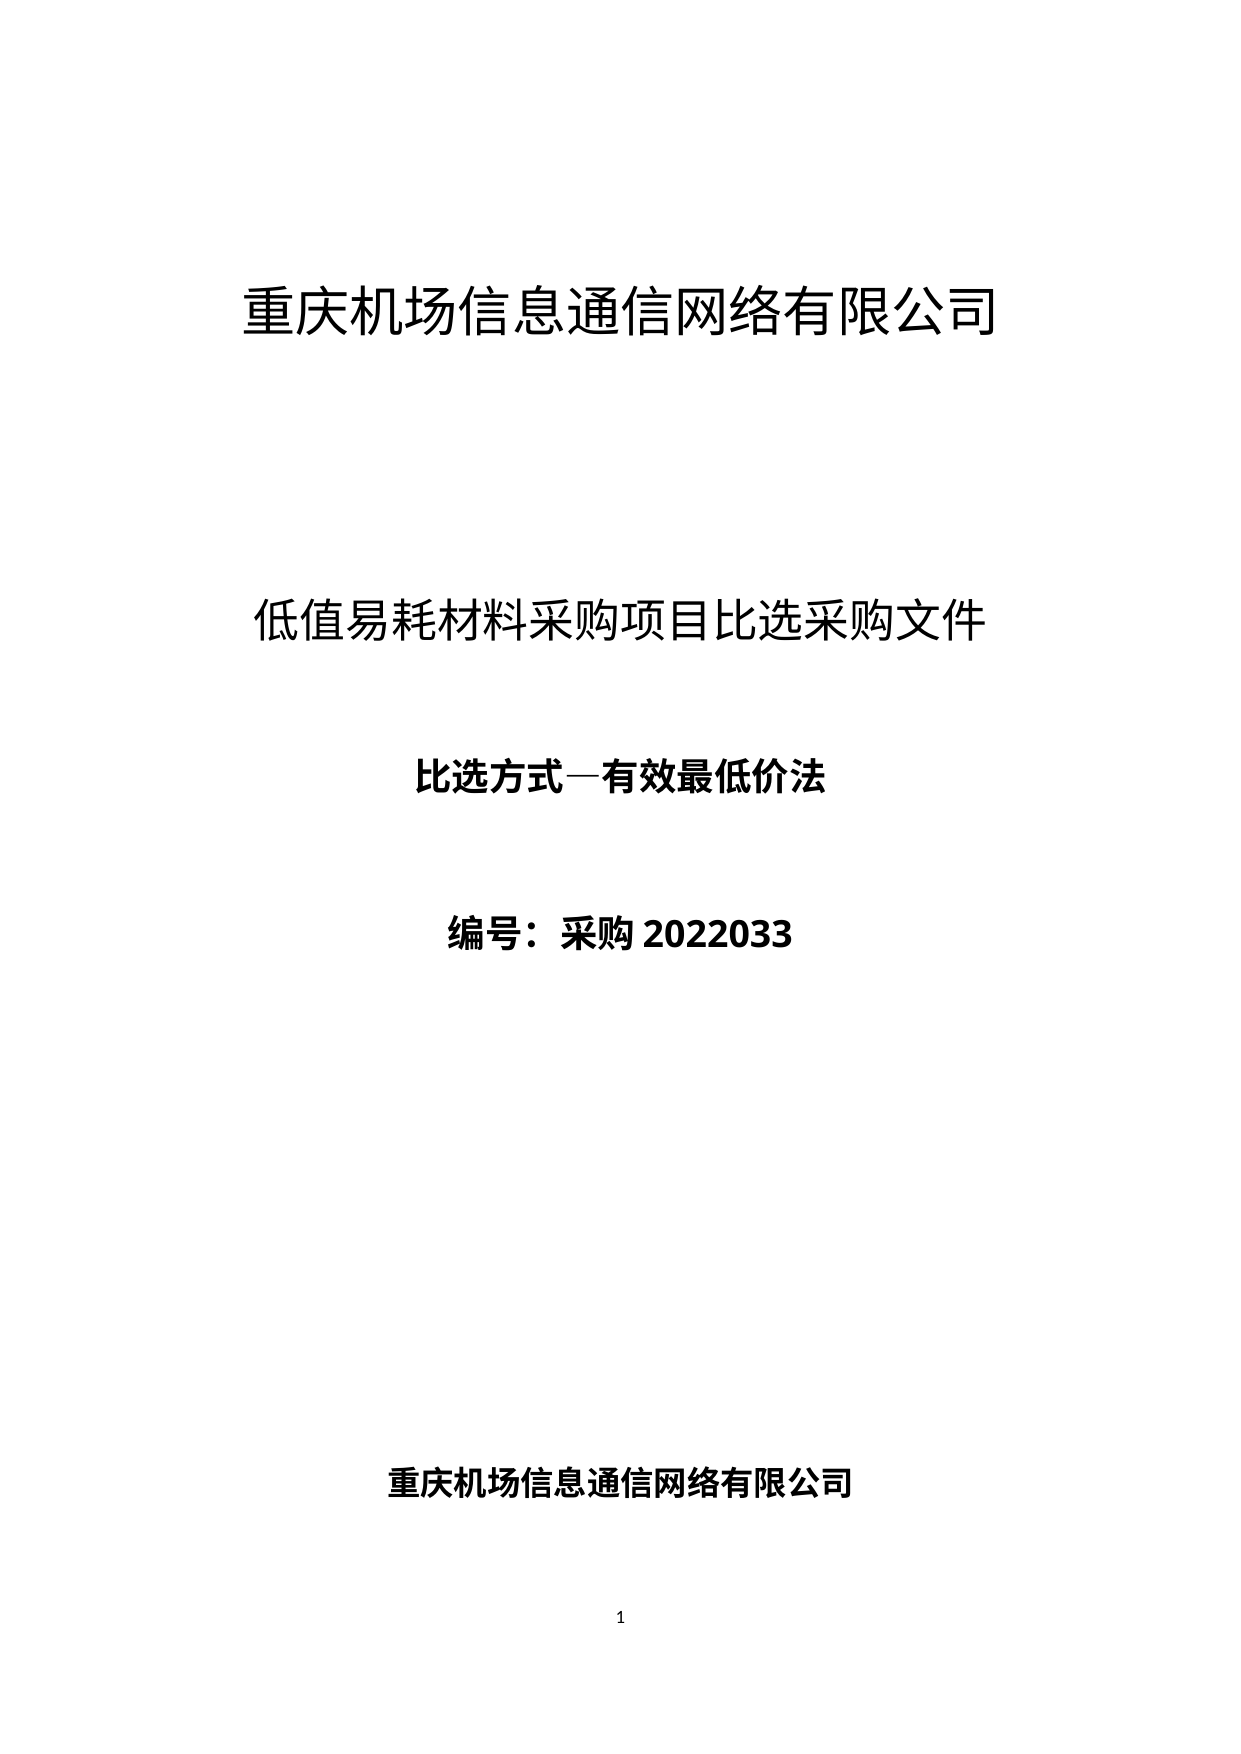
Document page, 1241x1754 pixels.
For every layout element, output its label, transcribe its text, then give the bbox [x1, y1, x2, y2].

text 比选方式—有效最低价法 [187, 741, 1053, 806]
text 低值易耗材料采购项目比选采购文件 [187, 584, 1053, 651]
text 重庆机场信息通信网络有限公司 [187, 1449, 1053, 1514]
text 重庆机场信息通信网络有限公司 [187, 259, 1053, 357]
text 编号：采购2022033 [187, 898, 1053, 963]
